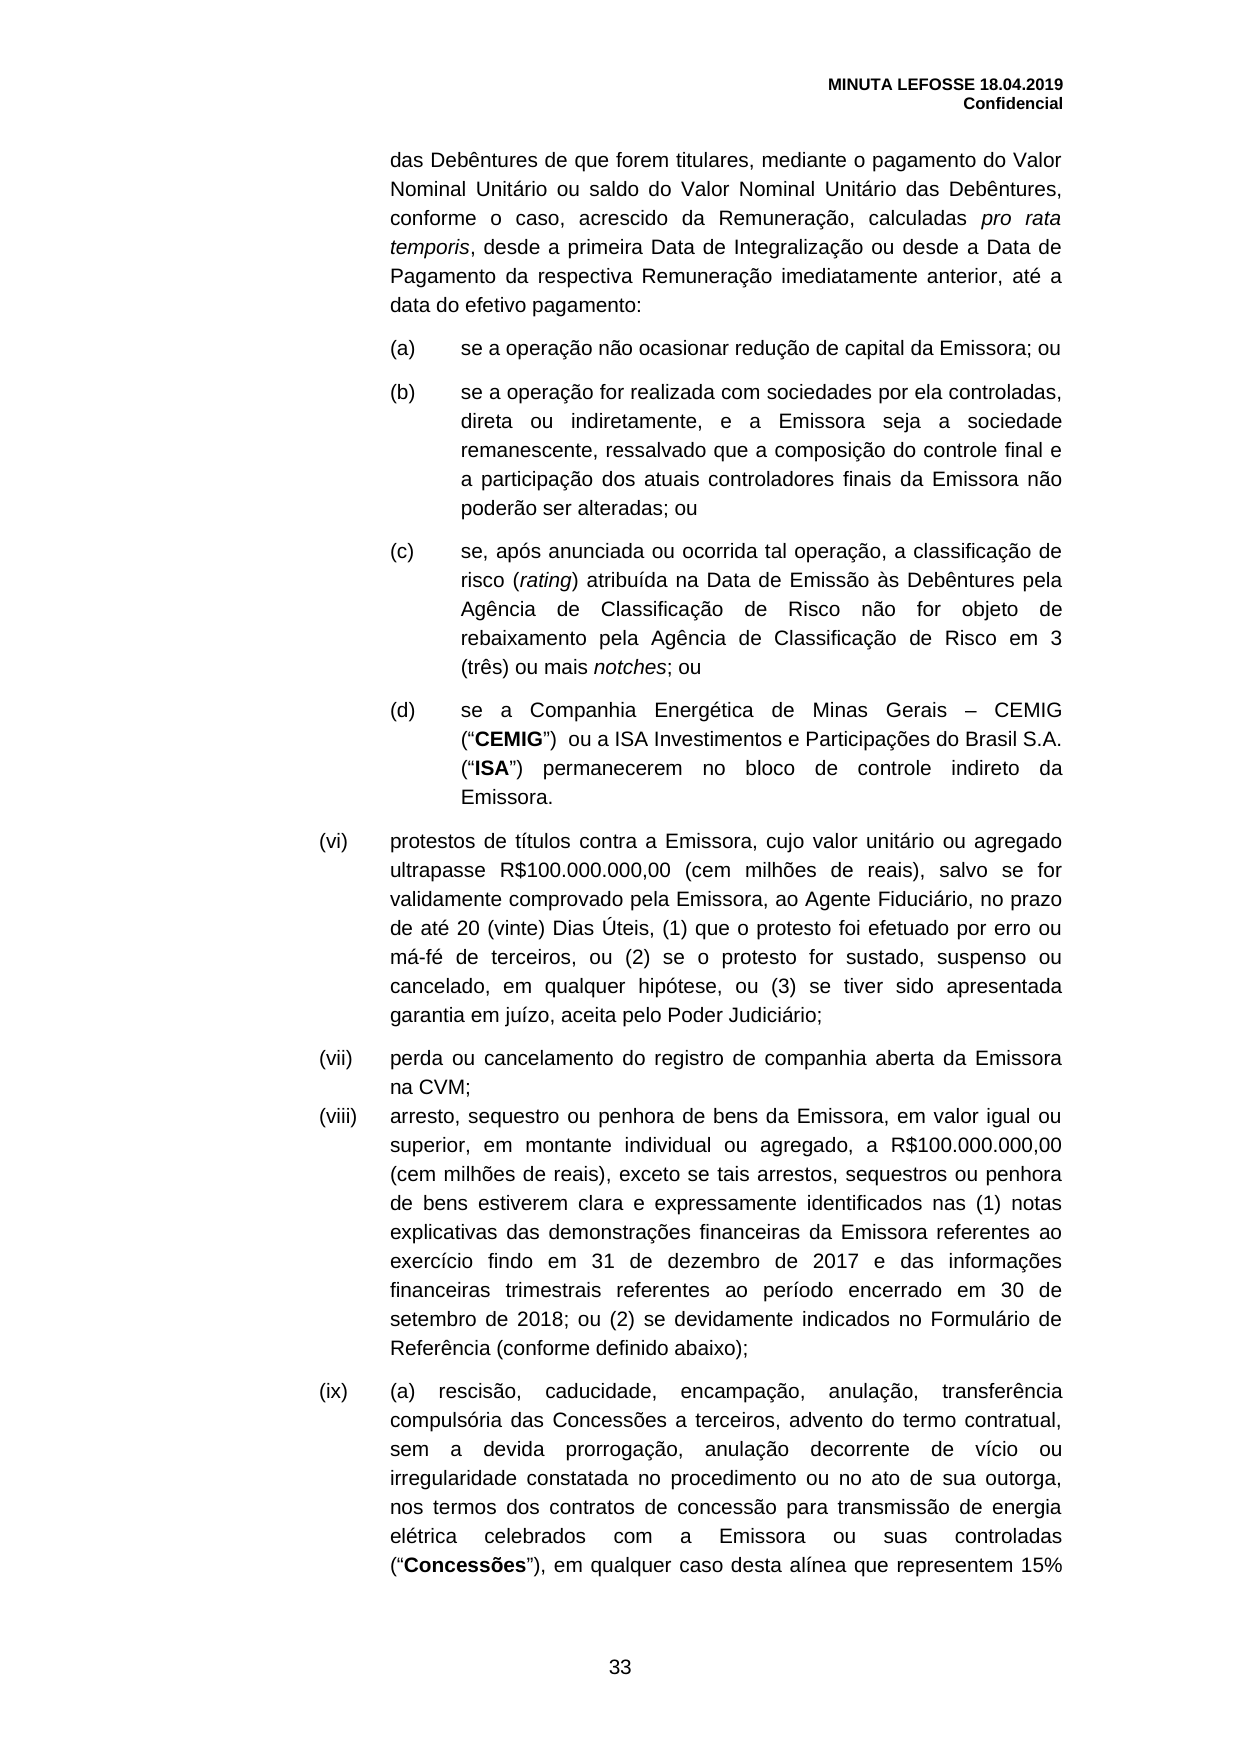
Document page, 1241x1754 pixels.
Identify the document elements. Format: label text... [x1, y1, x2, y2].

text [319, 1379, 1063, 1577]
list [319, 148, 1063, 316]
text se a operação for realizada com sociedades por ela controladas, direta ou indiretamente, e a Emissora seja a sociedade remanescente, ressalvado que a composição do controle final e a participação dos atuais controladores finais da Emissora não poderão ser alteradas; ou [390, 379, 1063, 519]
text se a operação não ocasionar redução de capital da Emissora; ou [390, 336, 1063, 360]
text perda ou cancelamento do registro de companhia aberta da Emissora na CVM; [319, 1046, 1063, 1099]
text protestos de títulos contra a Emissora, cujo valor unitário ou agregado ultrapasse R$100.000.000,00 (cem milhões de reais), salvo se for validamente comprovado pela Emissora, ao Agente Fiduciário, no prazo de até 20 (vinte) Dias Úteis, (1) que o protesto foi efetuado por erro ou má-fé de terceiros, ou (2) se o protesto for sustado, suspenso ou cancelado, em qualquer hipótese, ou (3) se tiver sido apresentada garantia em juízo, aceita pelo Poder Judiciário; [319, 829, 1063, 1026]
text se, após anunciada ou ocorrida tal operação, a classificação de risco (rating) atribuída na Data de Emissão às Debêntures pela Agência de Classificação de Risco não for objeto de rebaixamento pela Agência de Classificação de Risco em 3 (três) ou mais notches; ou [390, 539, 1063, 679]
text arresto, sequestro ou penhora de bens da Emissora, em valor igual ou superior, em montante individual ou agregado, a R$100.000.000,00 (cem milhões de reais), exceto se tais arrestos, sequestros ou penhora de bens estiverem clara e expressamente identificados nas (1) notas explicativas das demonstrações financeiras da Emissora referentes ao exercício findo em 31 de dezembro de 2017 e das informações financeiras trimestrais referentes ao período encerrado em 30 de setembro de 2018; ou (2) se devidamente indicados no Formulário de Referência (conforme definido abaixo); [319, 1104, 1063, 1359]
text se a Companhia Energética de Minas Gerais – CEMIG (“CEMIG”) ou a ISA Investimentos e Participações do Brasil S.A. (“ISA”) permanecerem no bloco de controle indireto da Emissora. [390, 698, 1063, 809]
